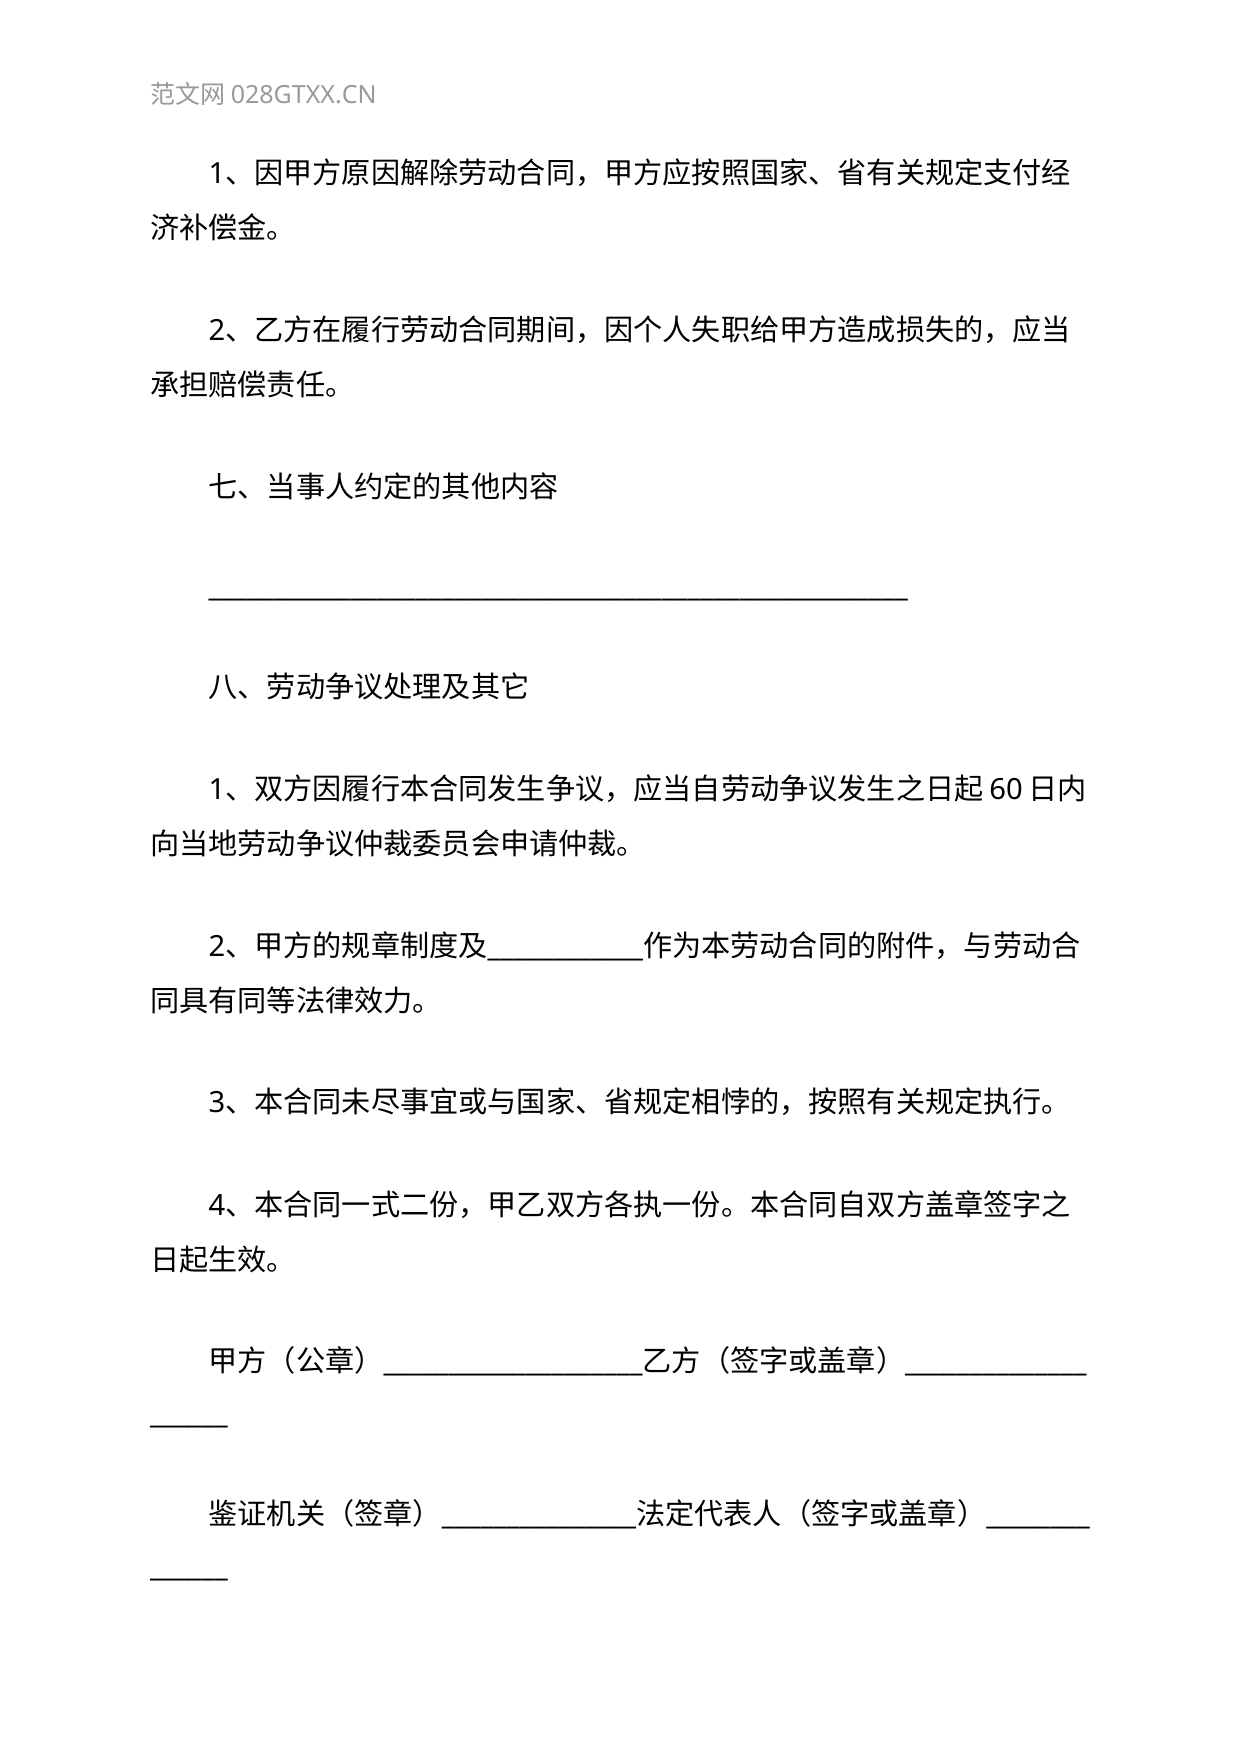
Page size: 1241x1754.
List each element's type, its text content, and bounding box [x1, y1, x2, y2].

text 1、双方因履行本合同发生争议，应当自劳动争议发生之日起60日内向当地劳动争议仲裁委员会申请仲裁。 [150, 766, 1090, 863]
text 3、本合同未尽事宜或与国家、省规定相悖的，按照有关规定执行。 [150, 1079, 1090, 1121]
text 1、因甲方原因解除劳动合同，甲方应按照国家、省有关规定支付经济补偿金。 [150, 150, 1090, 247]
text ______________________________________________________ [150, 565, 1090, 605]
text 七、当事人约定的其他内容 [150, 463, 1090, 506]
text 鉴证机关（签章）_______________法定代表人（签字或盖章）______________ [150, 1491, 1090, 1584]
text 2、甲方的规章制度及____________作为本劳动合同的附件，与劳动合同具有同等法律效力。 [150, 922, 1090, 1019]
text 甲方（公章）____________________乙方（签字或盖章）____________________ [150, 1338, 1090, 1432]
text 4、本合同一式二份，甲乙双方各执一份。本合同自双方盖章签字之日起生效。 [150, 1181, 1090, 1278]
text 八、劳动争议处理及其它 [150, 664, 1090, 706]
text 2、乙方在履行劳动合同期间，因个人失职给甲方造成损失的，应当承担赔偿责任。 [150, 307, 1090, 404]
